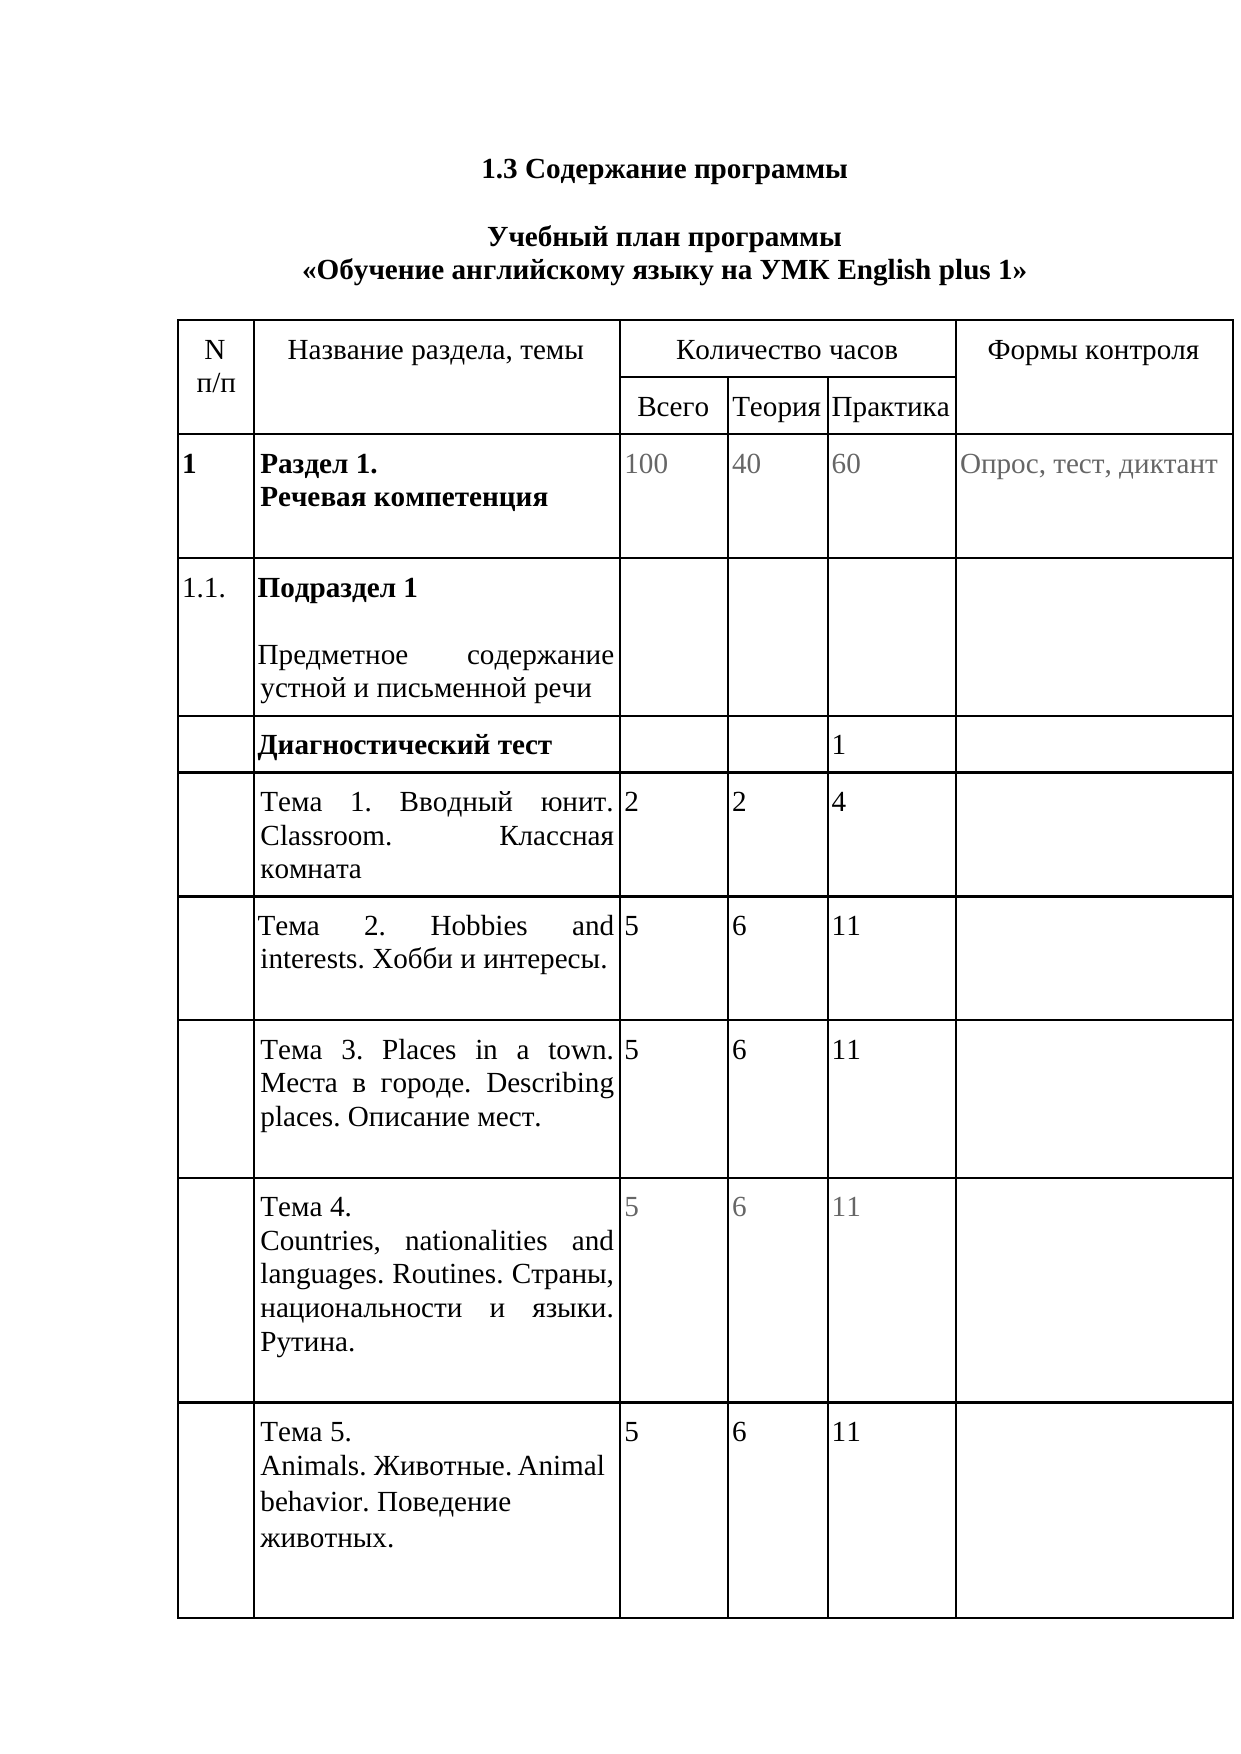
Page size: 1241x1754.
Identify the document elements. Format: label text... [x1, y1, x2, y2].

table_cell 11 [829, 1021, 955, 1177]
table_cell [179, 1404, 253, 1617]
table_cell 2 [621, 774, 727, 895]
table_cell [179, 1021, 253, 1177]
table_cell 11 [829, 1179, 955, 1401]
table_cell [829, 559, 955, 714]
table_header N п/п [179, 321, 253, 433]
table_cell [179, 898, 253, 1019]
table_cell Тема 1. Вводный юнит. Classroom. Классная комната [255, 774, 619, 895]
table_cell [179, 717, 253, 771]
table_cell Тема 2. Hobbies and interests. Хобби и интересы. [255, 898, 619, 1019]
table_cell 6 [729, 1021, 827, 1177]
table_cell [957, 1021, 1232, 1177]
table_cell Подраздел 1 Предметное содержание устной и письменной речи [255, 559, 619, 714]
table_cell [957, 1179, 1232, 1401]
table_cell [957, 559, 1232, 714]
table_cell 2 [729, 774, 827, 895]
table_cell 6 [729, 1179, 827, 1401]
text 1.3 Содержание программы [177, 152, 1152, 185]
table_cell 11 [829, 898, 955, 1019]
table_cell 4 [829, 774, 955, 895]
table_cell Тема 4. Countries, nationalities and languages. Routines. Страны, национальности и языки. Рутина. [255, 1179, 619, 1401]
table_cell 60 [829, 435, 955, 557]
table_cell [729, 717, 827, 771]
table_cell 6 [729, 1404, 827, 1617]
table_cell 1 [829, 717, 955, 771]
table_cell [957, 898, 1232, 1019]
table_cell Всего [621, 378, 727, 433]
table_cell [179, 1179, 253, 1401]
table_cell 5 [621, 1404, 727, 1617]
table_cell Теория [729, 378, 827, 433]
text Учебный план программы [177, 219, 1152, 252]
table_header Название раздела, темы [255, 321, 619, 433]
table_cell [957, 717, 1232, 771]
table_cell 1 [179, 435, 253, 557]
table_cell [957, 774, 1232, 895]
table_header Формы контроля [957, 321, 1232, 433]
table_cell Практика [829, 378, 955, 433]
table_cell Диагностический тест [255, 717, 619, 771]
table_cell 40 [729, 435, 827, 557]
table_cell [729, 559, 827, 714]
table_cell Тема 5. Animals. Животные. Animal behavior. Поведение животных. [255, 1404, 619, 1617]
table_cell Тема 3. Places in a town. Места в городе. Describing places. Описание мест. [255, 1021, 619, 1177]
table_cell [957, 1404, 1232, 1617]
table_cell 6 [729, 898, 827, 1019]
table_cell Опрос, тест, диктант [957, 435, 1232, 557]
table_cell [621, 559, 727, 714]
table_cell 11 [829, 1404, 955, 1617]
table_cell Раздел 1. Речевая компетенция [255, 435, 619, 557]
text «Обучение английскому языку на УМК English plus 1» [177, 252, 1152, 286]
table_cell 5 [621, 1179, 727, 1401]
table_cell [621, 717, 727, 771]
table_cell 5 [621, 1021, 727, 1177]
table_cell 1.1. [179, 559, 253, 714]
table_cell 5 [621, 898, 727, 1019]
table_cell [179, 774, 253, 895]
table_cell 100 [621, 435, 727, 557]
table_header Количество часов [621, 321, 955, 376]
